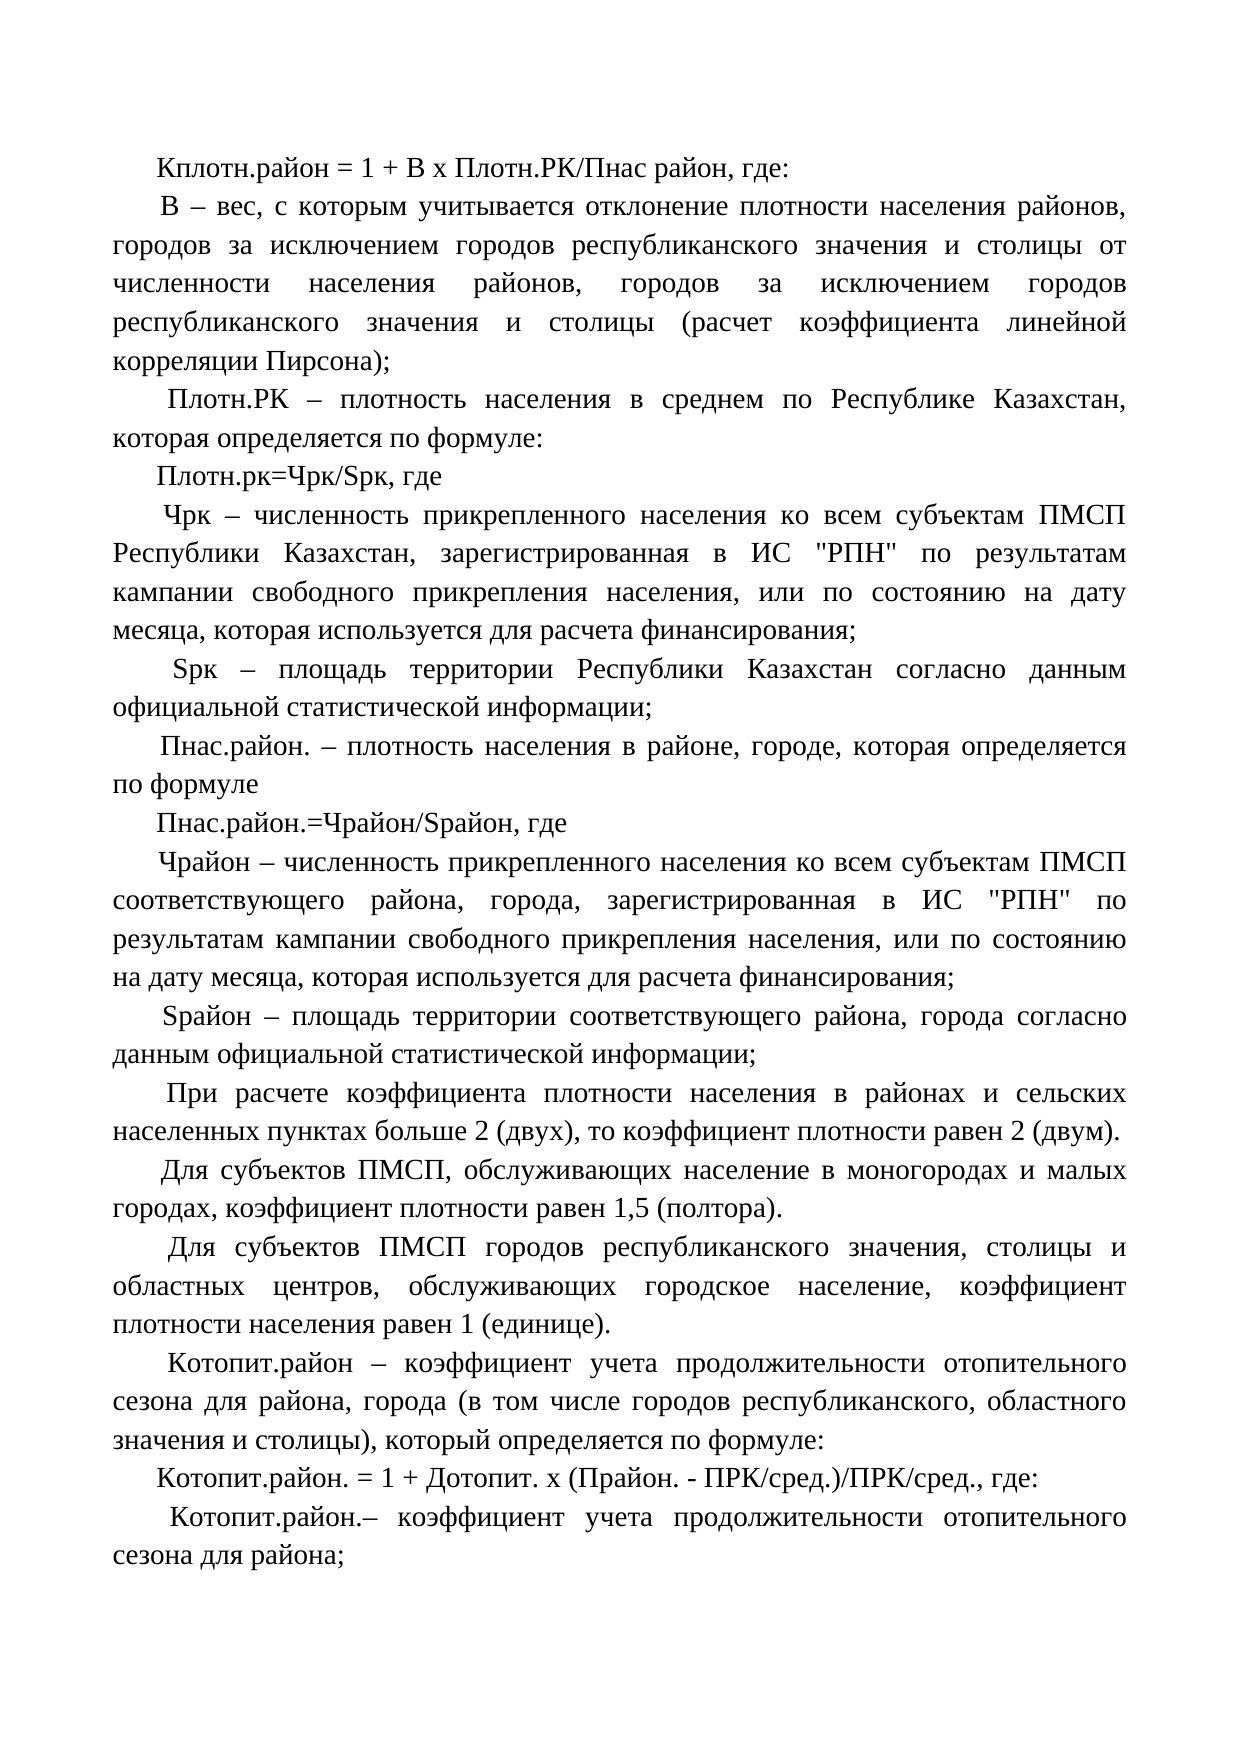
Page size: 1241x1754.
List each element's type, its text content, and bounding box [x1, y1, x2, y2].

text Для субъектов ПМСП, обслуживающих население в моногородах и малых городах, коэффициент плотности равен 1,5 (полтора). [112, 1152, 1128, 1224]
text Кплотн.район = 1 + В х Плотн.РК/Пнас район, где: [112, 150, 1128, 183]
text Пнас.район.=Чрайон/Sрайон, где [112, 805, 1128, 839]
text Плотн.РК – плотность населения в среднем по Республике Казахстан, которая определяется по формуле: [112, 381, 1128, 453]
text Котопит.район.– коэффициент учета продолжительности отопительного сезона для района; [112, 1499, 1128, 1571]
text Для субъектов ПМСП городов республиканского значения, столицы и областных центров, обслуживающих городское население, коэффициент плотности населения равен 1 (единице). [112, 1229, 1128, 1340]
text В – вес, с которым учитывается отклонение плотности населения районов, городов за исключением городов республиканского значения и столицы от численности населения районов, городов за исключением городов республиканского значения и столицы (расчет коэффициента линейной корреляции Пирсона); [112, 188, 1128, 376]
text Sрк – площадь территории Республики Казахстан согласно данным официальной статистической информации; [112, 651, 1128, 723]
text Чрайон – численность прикрепленного населения ко всем субъектам ПМСП соответствующего района, города, зарегистрированная в ИС "РПН" по результатам кампании свободного прикрепления населения, или по состоянию на дату месяца, которая используется для расчета финансирования; [112, 844, 1128, 993]
text Пнас.район. – плотность населения в районе, городе, которая определяется по формуле [112, 728, 1128, 800]
text Котопит.район – коэффициент учета продолжительности отопительного сезона для района, города (в том числе городов республиканского, областного значения и столицы), который определяется по формуле: [112, 1345, 1128, 1455]
text Плотн.рк=Чрк/Sрк, где [112, 458, 1128, 492]
text При расчете коэффициента плотности населения в районах и сельских населенных пунктах больше 2 (двух), то коэффициент плотности равен 2 (двум). [112, 1075, 1128, 1147]
text Котопит.район. = 1 + Дотопит. х (Прайон. - ПРК/сред.)/ПРК/сред., где: [112, 1460, 1128, 1494]
text Чрк – численность прикрепленного населения ко всем субъектам ПМСП Республики Казахстан, зарегистрированная в ИС "РПН" по результатам кампании свободного прикрепления населения, или по состоянию на дату месяца, которая используется для расчета финансирования; [112, 497, 1128, 646]
text Sрайон – площадь территории соответствующего района, города согласно данным официальной статистической информации; [112, 998, 1128, 1070]
